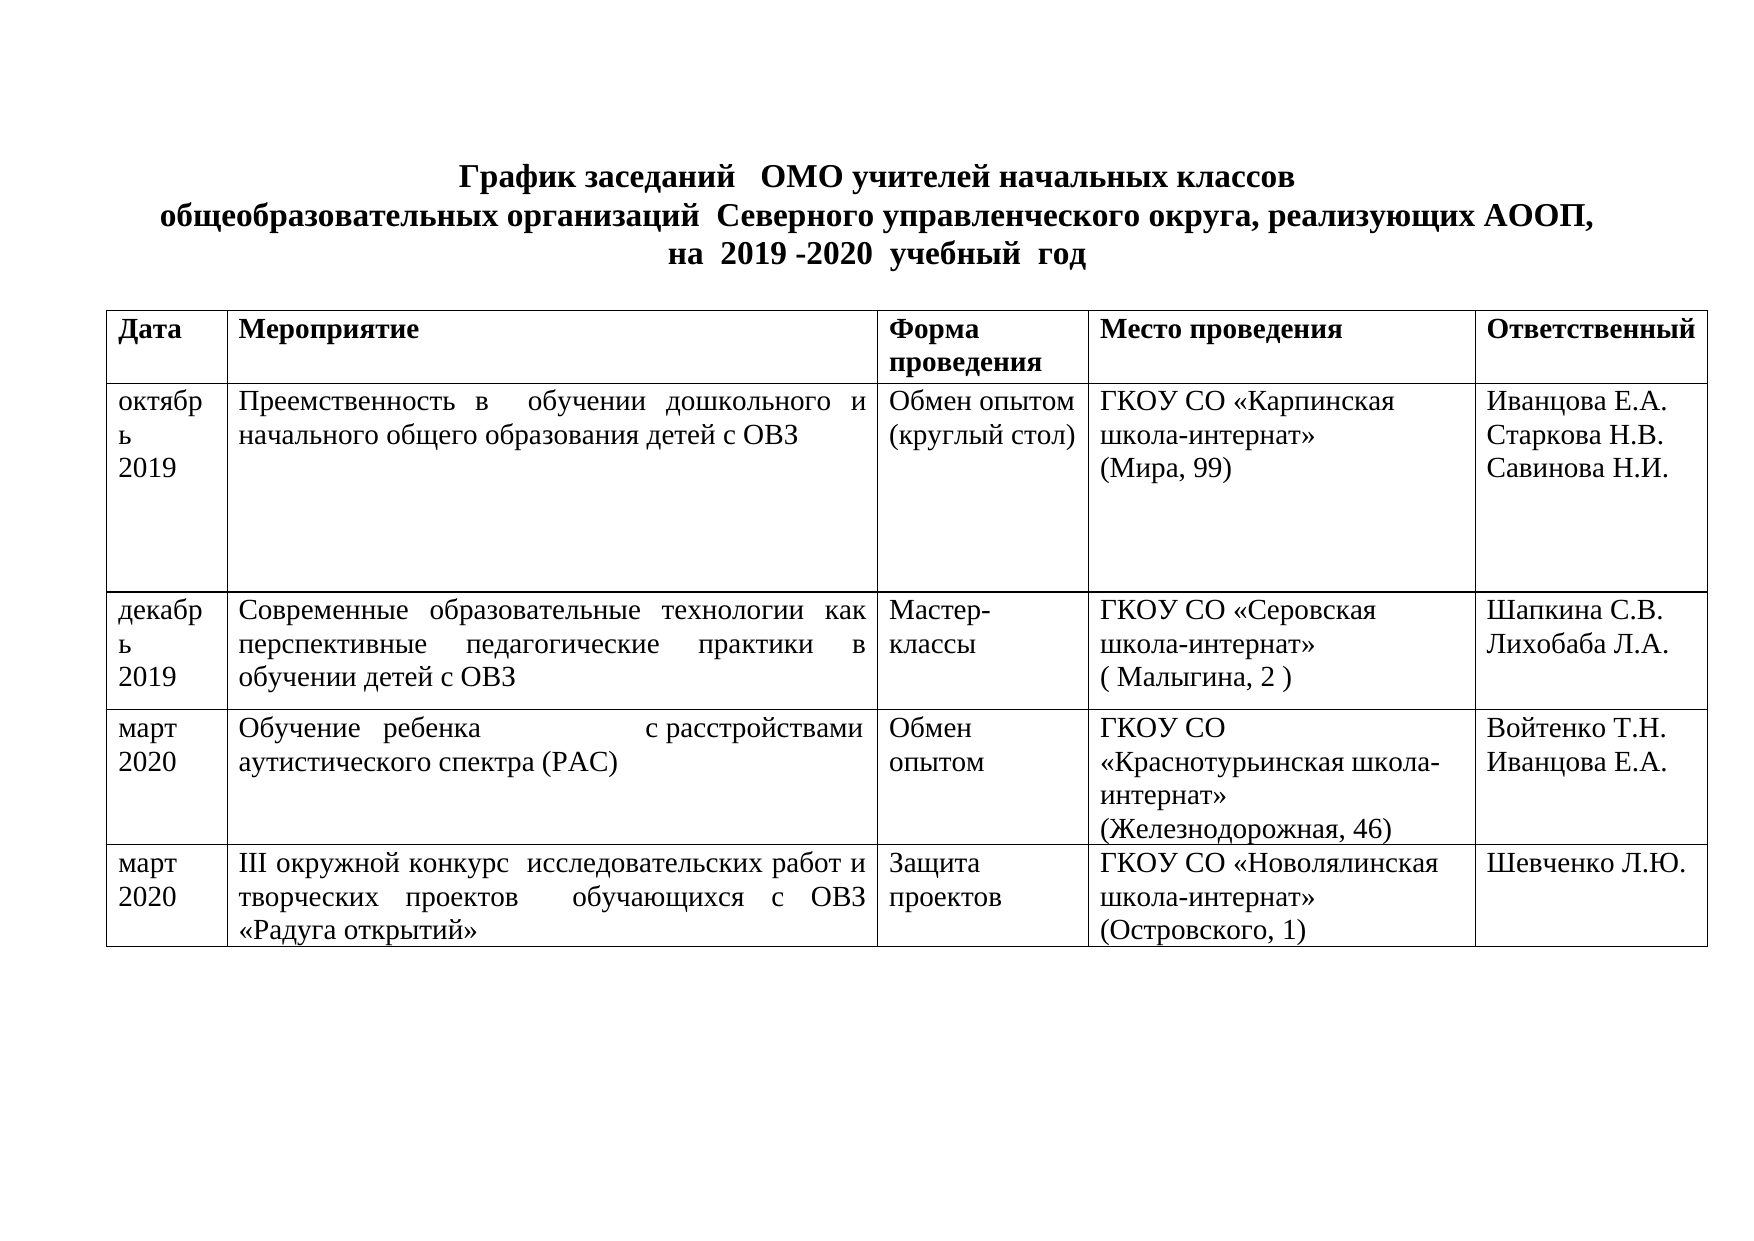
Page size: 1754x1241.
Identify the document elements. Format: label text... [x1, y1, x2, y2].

text График заседаний ОМО учителей начальных классов [118, 157, 1636, 195]
table_cell ГКОУ СО «Серовская школа-интернат» ( Малыгина, 2 ) [1089, 593, 1475, 709]
table_cell ГКОУ СО «Краснотурьинская школа-интернат» (Железнодорожная, 46) [1089, 710, 1475, 844]
table_header Мероприятие [228, 311, 877, 382]
table_cell Мастер-классы [878, 593, 1088, 709]
table_header Место проведения [1089, 311, 1475, 382]
table_cell Иванцова Е.А. Старкова Н.В. Савинова Н.И. [1476, 384, 1707, 591]
table_cell октябрь 2019 [107, 384, 227, 591]
table_header Форма проведения [878, 311, 1088, 382]
table_cell Современные образовательные технологии как перспективные педагогические практики в обучении детей с ОВЗ [228, 593, 877, 709]
table_header Ответственный [1476, 311, 1707, 382]
text на 2019 -2020 учебный год [118, 233, 1636, 272]
table_cell Шапкина С.В. Лихобаба Л.А. [1476, 593, 1707, 709]
table_cell Шевченко Л.Ю. [1476, 845, 1707, 946]
table_cell Войтенко Т.Н. Иванцова Е.А. [1476, 710, 1707, 844]
table_cell Преемственность в обучении дошкольного и начального общего образования детей с ОВЗ [228, 384, 877, 591]
table_cell март 2020 [107, 845, 227, 946]
table_cell ГКОУ СО «Карпинская школа-интернат» (Мира, 99) [1089, 384, 1475, 591]
text общеобразовательных организаций Северного управленческого округа, реализующих АООП, [118, 195, 1636, 233]
table_cell III окружной конкурс исследовательских работ и творческих проектов обучающихся с ОВЗ «Радуга открытий» [228, 845, 877, 946]
table_header Дата [107, 311, 227, 382]
table_cell Защита проектов [878, 845, 1088, 946]
table_cell Обмен опытом [878, 710, 1088, 844]
table_cell март 2020 [107, 710, 227, 844]
table_cell Обучение ребенка с расстройствами аутистического спектра (РАС) [228, 710, 877, 844]
table_cell декабрь 2019 [107, 593, 227, 709]
table_cell ГКОУ СО «Новолялинская школа-интернат» (Островского, 1) [1089, 845, 1475, 946]
table_cell Обмен опытом (круглый стол) [878, 384, 1088, 591]
